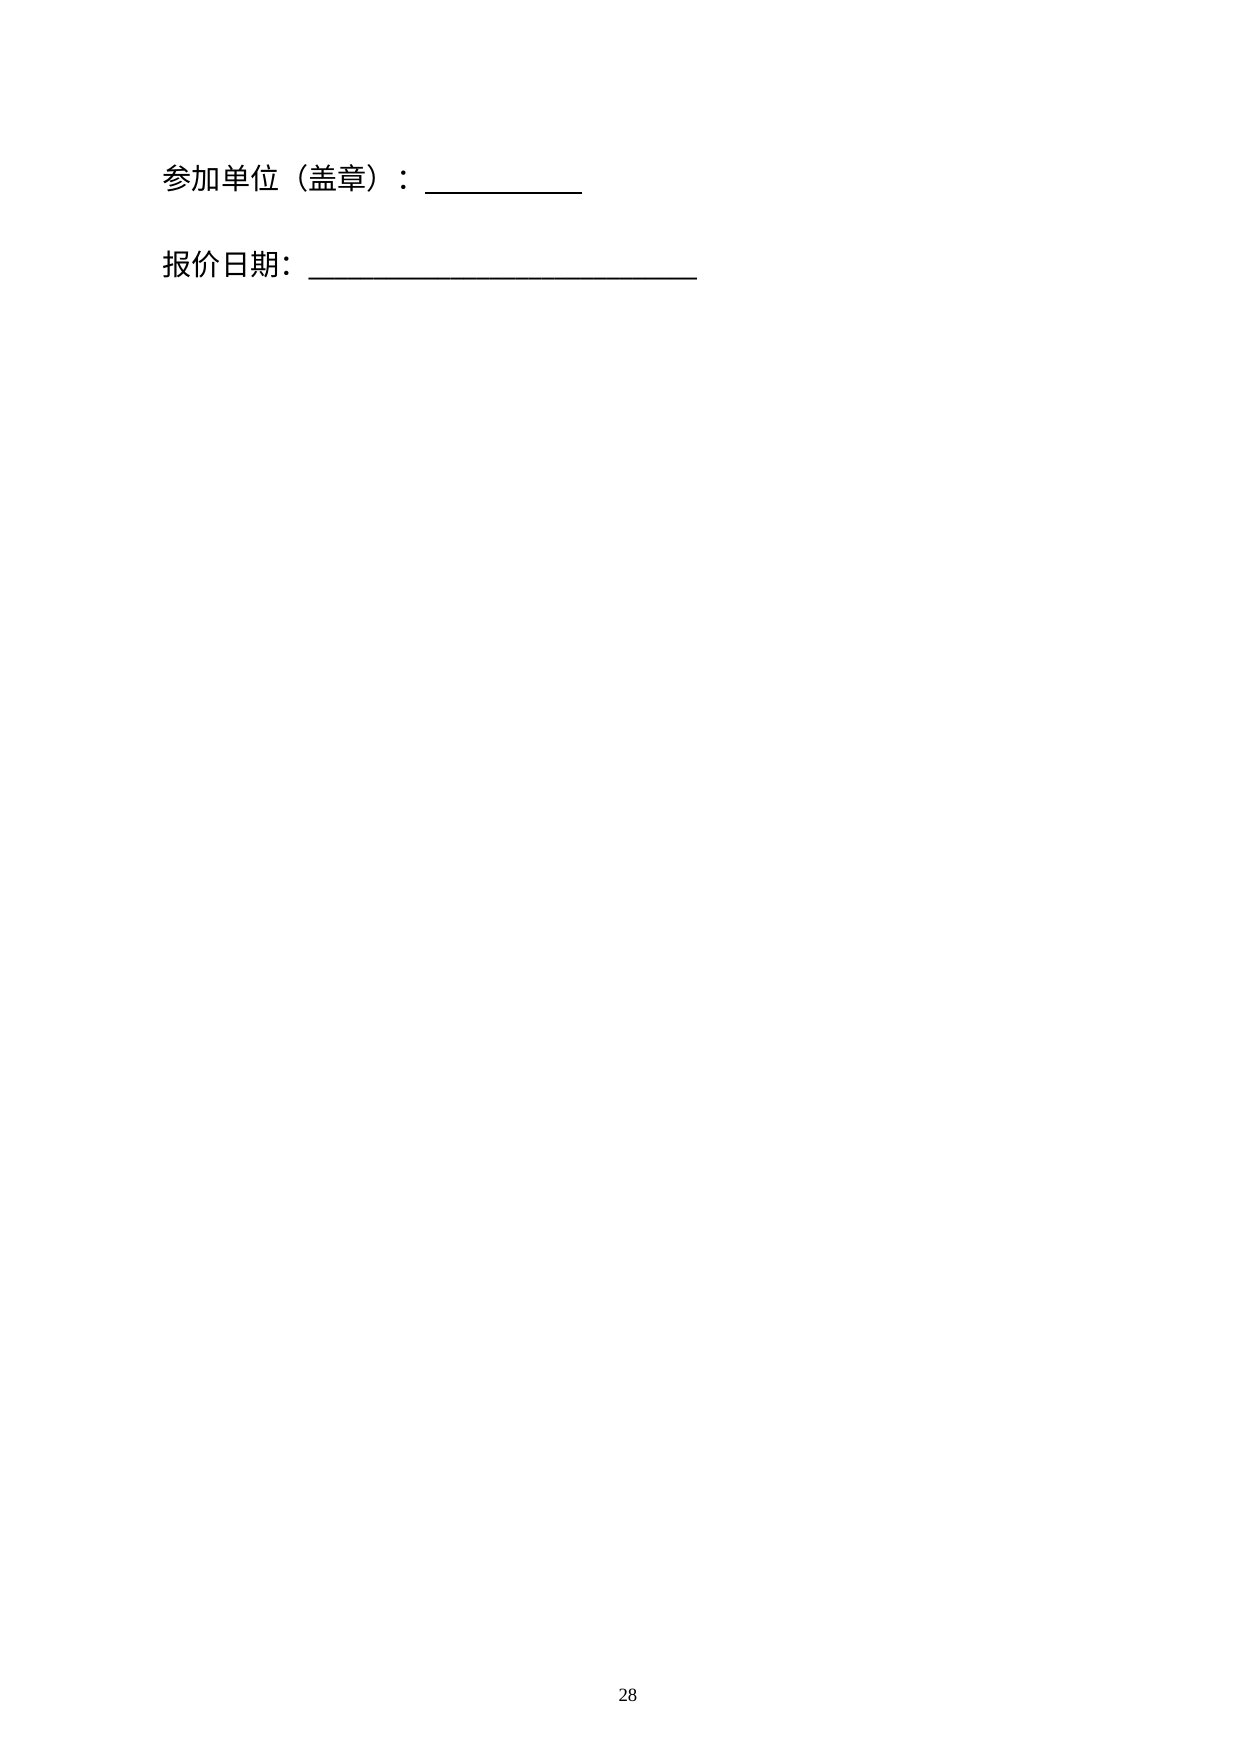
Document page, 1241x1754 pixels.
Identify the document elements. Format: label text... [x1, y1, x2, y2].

text 参加单位（盖章）： [162, 144, 1093, 209]
text 报价日期：______________________________ [162, 230, 1093, 295]
